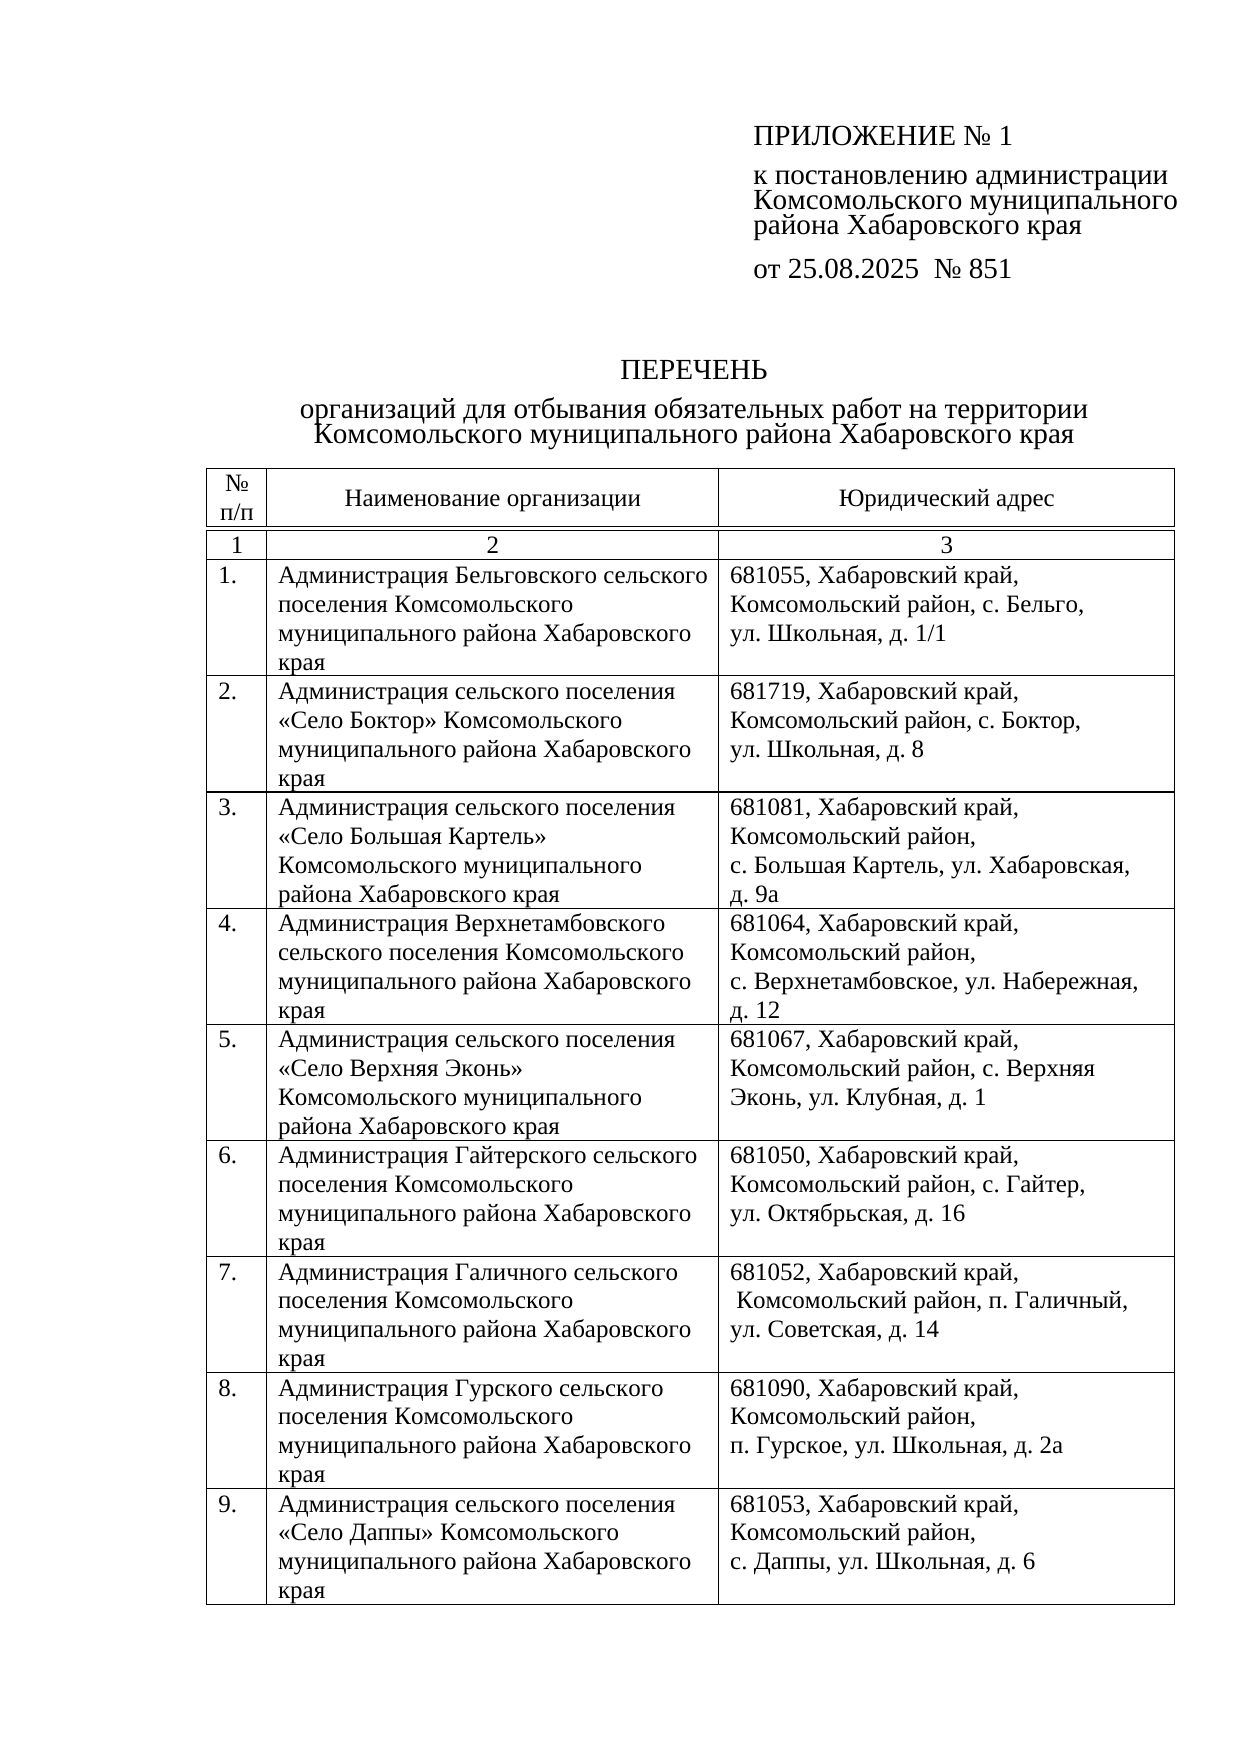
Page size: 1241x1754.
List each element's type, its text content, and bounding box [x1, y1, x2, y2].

table_cell 681081, Хабаровский край, Комсомольский район, с. Большая Картель, ул. Хабаровская, д. 9а [719, 793, 1174, 907]
table_cell Администрация Гайтерского сельского поселения Комсомольского муниципального района Хабаровского края [267, 1141, 718, 1256]
table_cell Администрация Верхнетамбовского сельского поселения Комсомольского муниципального района Хабаровского края [267, 909, 718, 1023]
table_cell Администрация Бельговского сельского поселения Комсомольского муниципального района Хабаровского края [267, 560, 718, 675]
table_header Юридический адрес [719, 469, 1174, 526]
table_cell 4. [207, 909, 266, 1023]
text от 25.08.2025 № 851 [753, 252, 1181, 285]
table_cell Администрация Гурского сельского поселения Комсомольского муниципального района Хабаровского края [267, 1373, 718, 1488]
table_cell 681050, Хабаровский край, Комсомольский район, с. Гайтер, ул. Октябрьская, д. 16 [719, 1141, 1174, 1256]
table_cell 681053, Хабаровский край, Комсомольский район, с. Даппы, ул. Школьная, д. 6 [719, 1489, 1174, 1604]
table_cell 1. [207, 560, 266, 675]
text организаций для отбывания обязательных работ на территории [207, 398, 1181, 423]
table_cell 5. [207, 1025, 266, 1139]
table_cell 681064, Хабаровский край, Комсомольский район, с. Верхнетамбовское, ул. Набережная, д. 12 [719, 909, 1174, 1023]
table_cell 2. [207, 676, 266, 791]
table_cell 681090, Хабаровский край, Комсомольский район, п. Гурское, ул. Школьная, д. 2а [719, 1373, 1174, 1488]
table_cell 3. [207, 793, 266, 907]
text к постановлению администрации Комсомольского муниципального района Хабаровского края [753, 164, 1181, 239]
table_header № п/п [207, 469, 266, 526]
text ПРИЛОЖЕНИЕ № 1 [753, 118, 1181, 152]
table_cell 9. [207, 1489, 266, 1604]
table_cell 681067, Хабаровский край, Комсомольский район, с. Верхняя Эконь, ул. Клубная, д. 1 [719, 1025, 1174, 1139]
text Комсомольского муниципального района Хабаровского края [207, 423, 1181, 448]
table_cell 6. [207, 1141, 266, 1256]
table_cell 681719, Хабаровский край, Комсомольский район, с. Боктор, ул. Школьная, д. 8 [719, 676, 1174, 791]
table_cell Администрация сельского поселения «Село Верхняя Эконь» Комсомольского муниципального района Хабаровского края [267, 1025, 718, 1139]
table_cell Администрация Галичного сельского поселения Комсомольского муниципального района Хабаровского края [267, 1257, 718, 1372]
table_header 2 [267, 531, 718, 559]
table_header Наименование организации [267, 469, 718, 526]
table_cell Администрация сельского поселения «Село Даппы» Комсомольского муниципального района Хабаровского края [267, 1489, 718, 1604]
text ПЕРЕЧЕНЬ [207, 352, 1181, 386]
table_cell 681055, Хабаровский край, Комсомольский район, с. Бельго, ул. Школьная, д. 1/1 [719, 560, 1174, 675]
table_header 3 [719, 531, 1174, 559]
table_cell 681052, Хабаровский край, Комсомольский район, п. Галичный, ул. Советская, д. 14 [719, 1257, 1174, 1372]
table_header 1 [207, 531, 266, 559]
table_cell 8. [207, 1373, 266, 1488]
table_cell 7. [207, 1257, 266, 1372]
table_cell Администрация сельского поселения «Село Боктор» Комсомольского муниципального района Хабаровского края [267, 676, 718, 791]
table_cell Администрация сельского поселения «Село Большая Картель» Комсомольского муниципального района Хабаровского края [267, 793, 718, 907]
